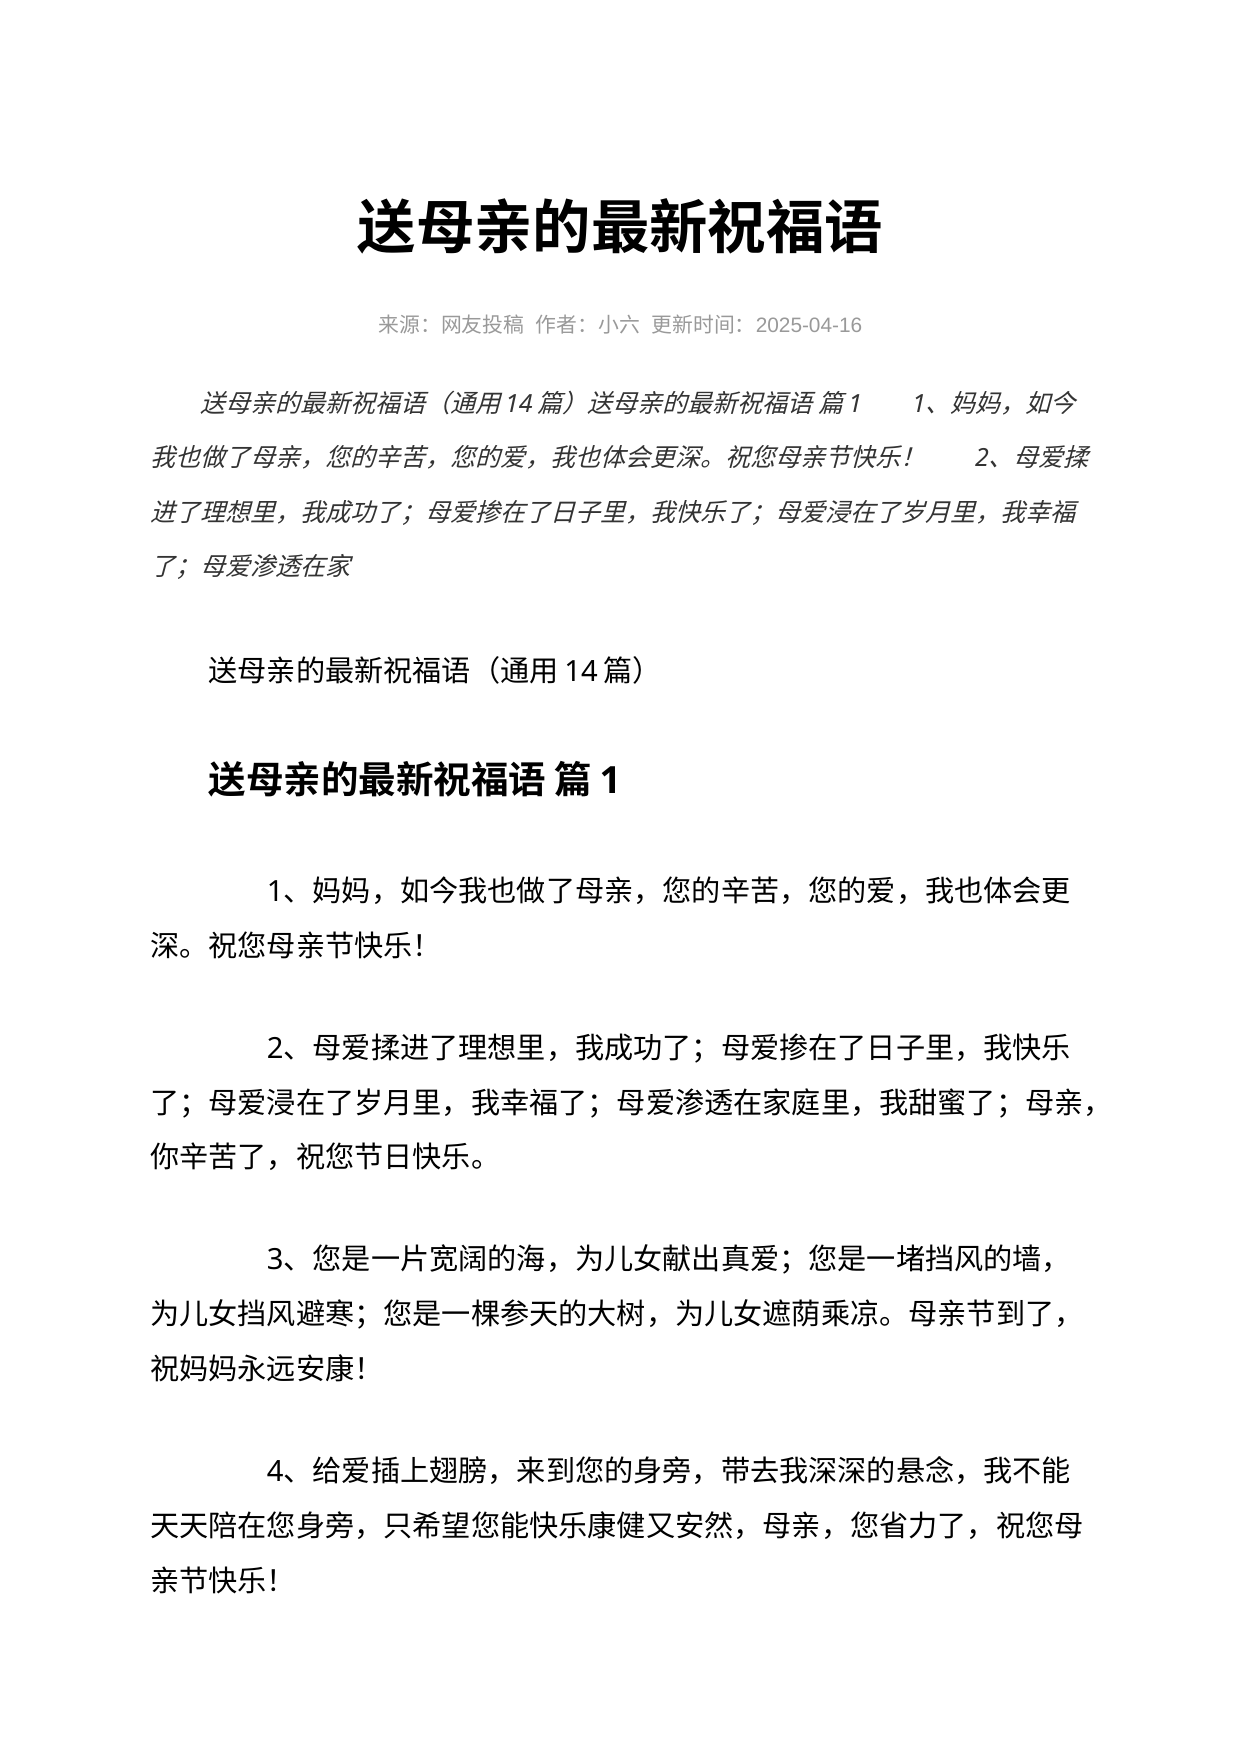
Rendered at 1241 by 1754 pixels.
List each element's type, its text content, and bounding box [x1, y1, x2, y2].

text 1、妈妈，如今我也做了母亲，您的辛苦，您的爱，我也体会更深。祝您母亲节快乐！ [150, 867, 1090, 965]
text 4、给爱插上翅膀，来到您的身旁，带去我深深的悬念，我不能天天陪在您身旁，只希望您能快乐康健又安然，母亲，您省力了，祝您母亲节快乐！ [150, 1447, 1090, 1600]
text 送母亲的最新祝福语（通用14篇） [150, 648, 1090, 690]
text 送母亲的最新祝福语（通用14篇）送母亲的最新祝福语 篇1 1、妈妈，如今我也做了母亲，您的辛苦，您的爱，我也体会更深。祝您母亲节快乐！ 2、母爱揉进了理想里，我成功了；母爱掺在了日子里，我快乐了；母爱浸在了岁月里，我幸福了；母爱渗透在家 [150, 383, 1090, 583]
text 来源：网友投稿 作者：小六 更新时间：2025-04-16 [150, 313, 1090, 337]
text 3、您是一片宽阔的海，为儿女献出真爱；您是一堵挡风的墙，为儿女挡风避寒；您是一棵参天的大树，为儿女遮荫乘凉。母亲节到了，祝妈妈永远安康！ [150, 1236, 1090, 1388]
text 2、母爱揉进了理想里，我成功了；母爱掺在了日子里，我快乐了；母爱浸在了岁月里，我幸福了；母爱渗透在家庭里，我甜蜜了；母亲，你辛苦了，祝您节日快乐。 [150, 1024, 1090, 1176]
subtitle 送母亲的最新祝福语 [150, 181, 1090, 266]
text 送母亲的最新祝福语 篇1 [150, 750, 1090, 804]
